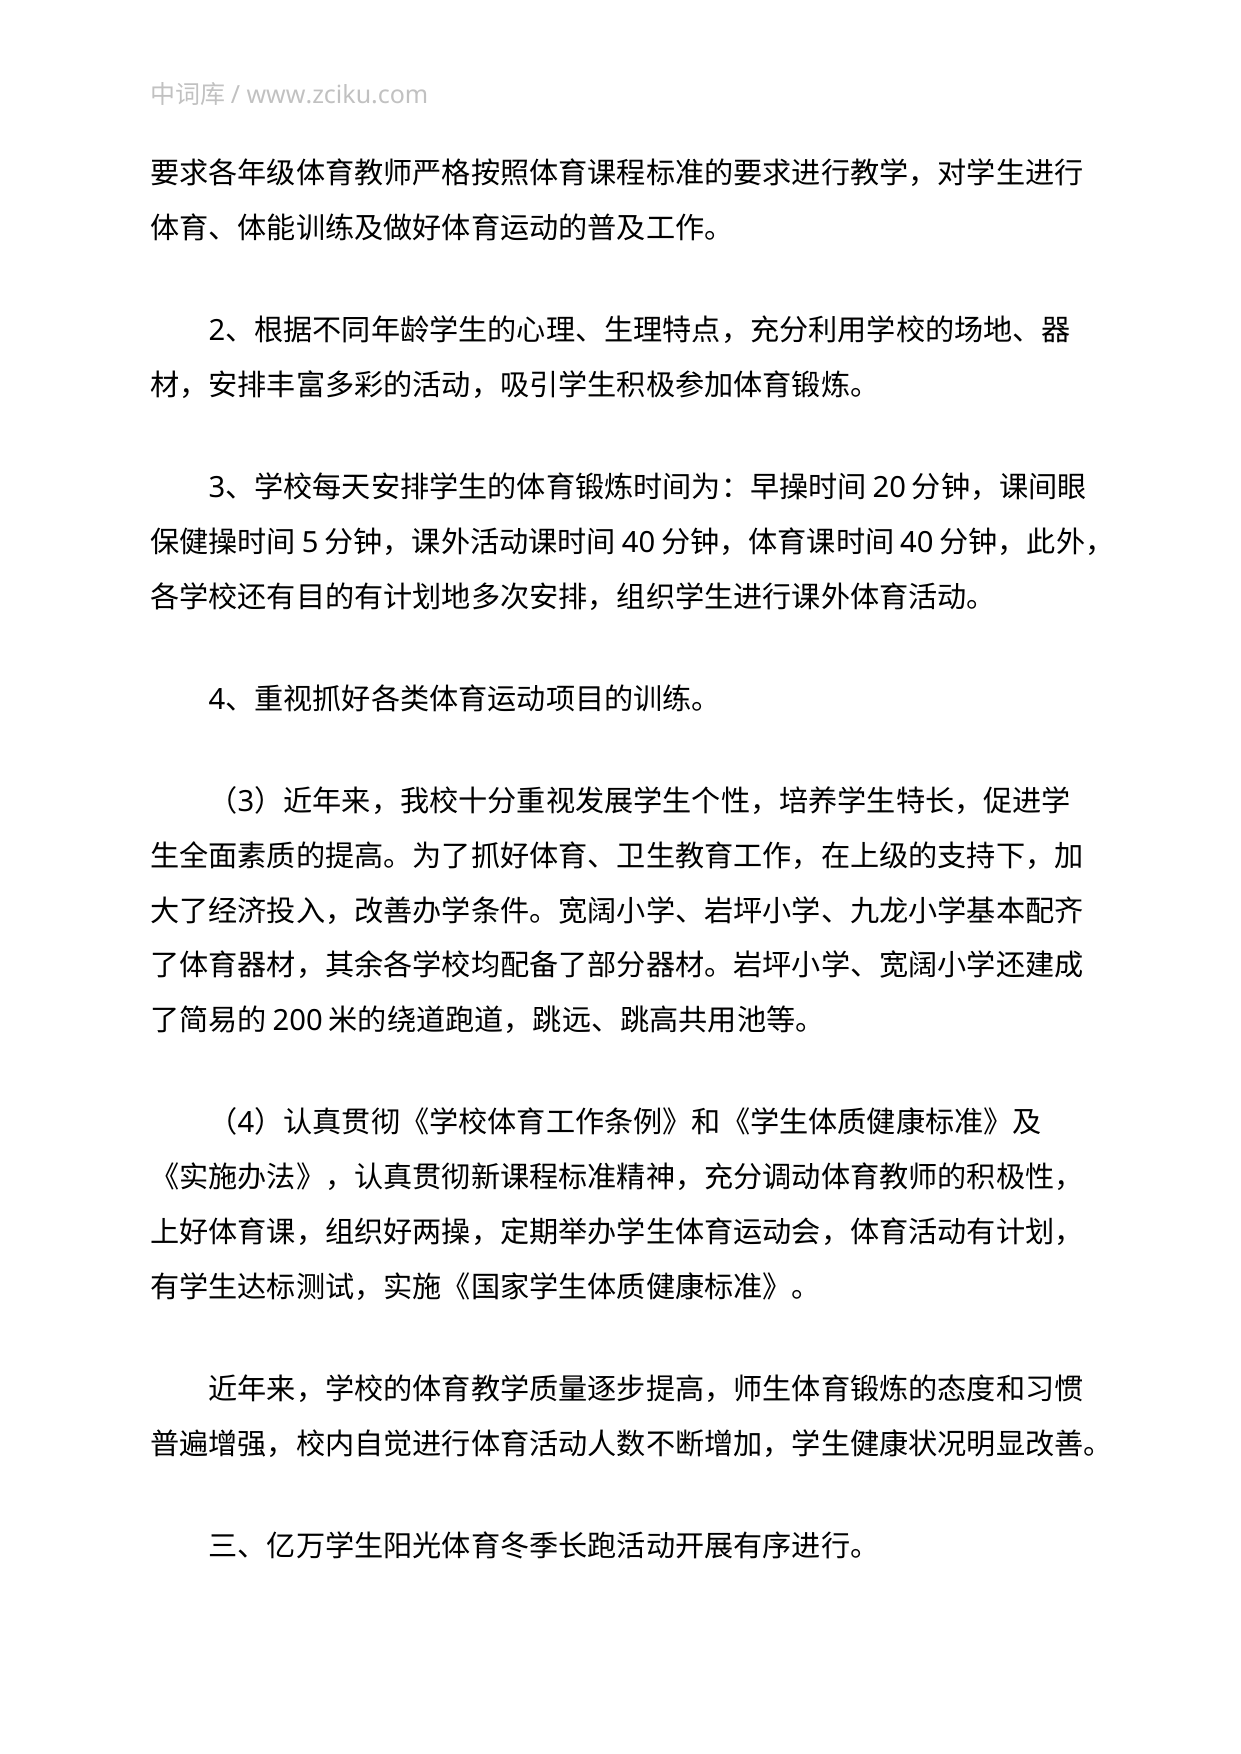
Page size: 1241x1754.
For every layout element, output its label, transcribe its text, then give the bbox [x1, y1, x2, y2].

text （4）认真贯彻《学校体育工作条例》和《学生体质健康标准》及《实施办法》，认真贯彻新课程标准精神，充分调动体育教师的积极性，上好体育课，组织好两操，定期举办学生体育运动会，体育活动有计划，有学生达标测试，实施《国家学生体质健康标准》。 [150, 1099, 1090, 1306]
text 2、根据不同年龄学生的心理、生理特点，充分利用学校的场地、器材，安排丰富多彩的活动，吸引学生积极参加体育锻炼。 [150, 307, 1090, 404]
text （3）近年来，我校十分重视发展学生个性，培养学生特长，促进学生全面素质的提高。为了抓好体育、卫生教育工作，在上级的支持下，加大了经济投入，改善办学条件。宽阔小学、岩坪小学、九龙小学基本配齐了体育器材，其余各学校均配备了部分器材。岩坪小学、宽阔小学还建成了简易的200米的绕道跑道，跳远、跳高共用池等。 [150, 777, 1090, 1039]
text 4、重视抓好各类体育运动项目的训练。 [150, 675, 1090, 718]
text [150, 150, 1090, 247]
text 三、亿万学生阳光体育冬季长跑活动开展有序进行。 [150, 1522, 1090, 1564]
text 近年来，学校的体育教学质量逐步提高，师生体育锻炼的态度和习惯普遍增强，校内自觉进行体育活动人数不断增加，学生健康状况明显改善。 [150, 1365, 1090, 1463]
text 3、学校每天安排学生的体育锻炼时间为：早操时间20分钟，课间眼保健操时间5分钟，课外活动课时间40分钟，体育课时间40分钟，此外，各学校还有目的有计划地多次安排，组织学生进行课外体育活动。 [150, 463, 1090, 616]
